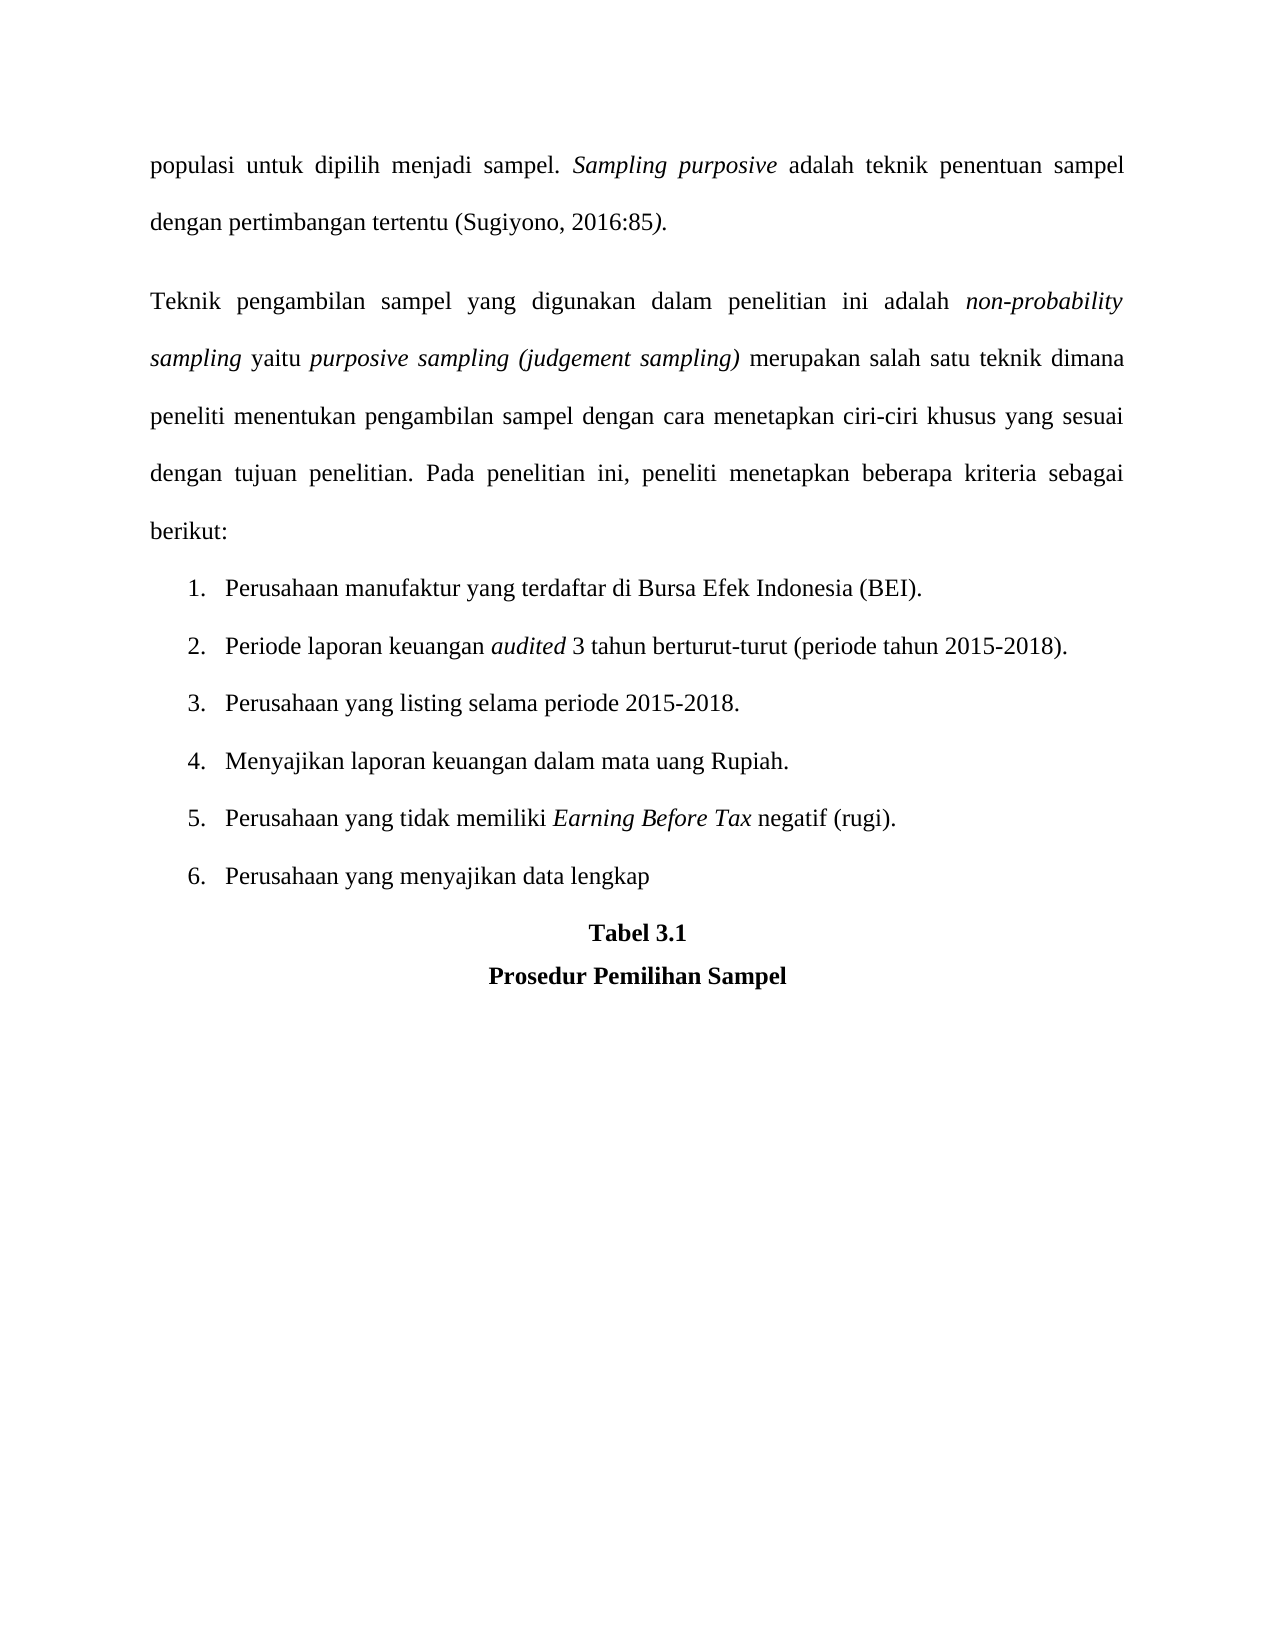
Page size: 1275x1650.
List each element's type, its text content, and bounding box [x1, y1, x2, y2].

list Periode laporan keuangan audited 3 tahun berturut-turut (periode tahun 2015-2018). [187, 631, 1125, 659]
list Perusahaan yang tidak memiliki Earning Before Tax negatif (rugi). [187, 803, 1125, 832]
text Prosedur Pemilihan Sampel [150, 961, 1125, 990]
text Teknik pengambilan sampel yang digunakan dalam penelitian ini adalah non-probability sampling yaitu purposive sampling (judgement sampling) merupakan salah satu teknik dimana peneliti menentukan pengambilan sampel dengan cara menetapkan ciri-ciri khusus yang sesuai dengan tujuan penelitian. Pada penelitian ini, peneliti menetapkan beberapa kriteria sebagai berikut: [150, 286, 1125, 544]
list Perusahaan yang listing selama periode 2015-2018. [187, 688, 1125, 717]
list Perusahaan manufaktur yang terdaftar di Bursa Efek Indonesia (BEI). [187, 573, 1125, 602]
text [150, 150, 1125, 236]
text Tabel 3.1 [150, 918, 1125, 947]
list Perusahaan yang menyajikan data lengkap [187, 861, 1125, 889]
list Menyajikan laporan keuangan dalam mata uang Rupiah. [187, 746, 1125, 774]
